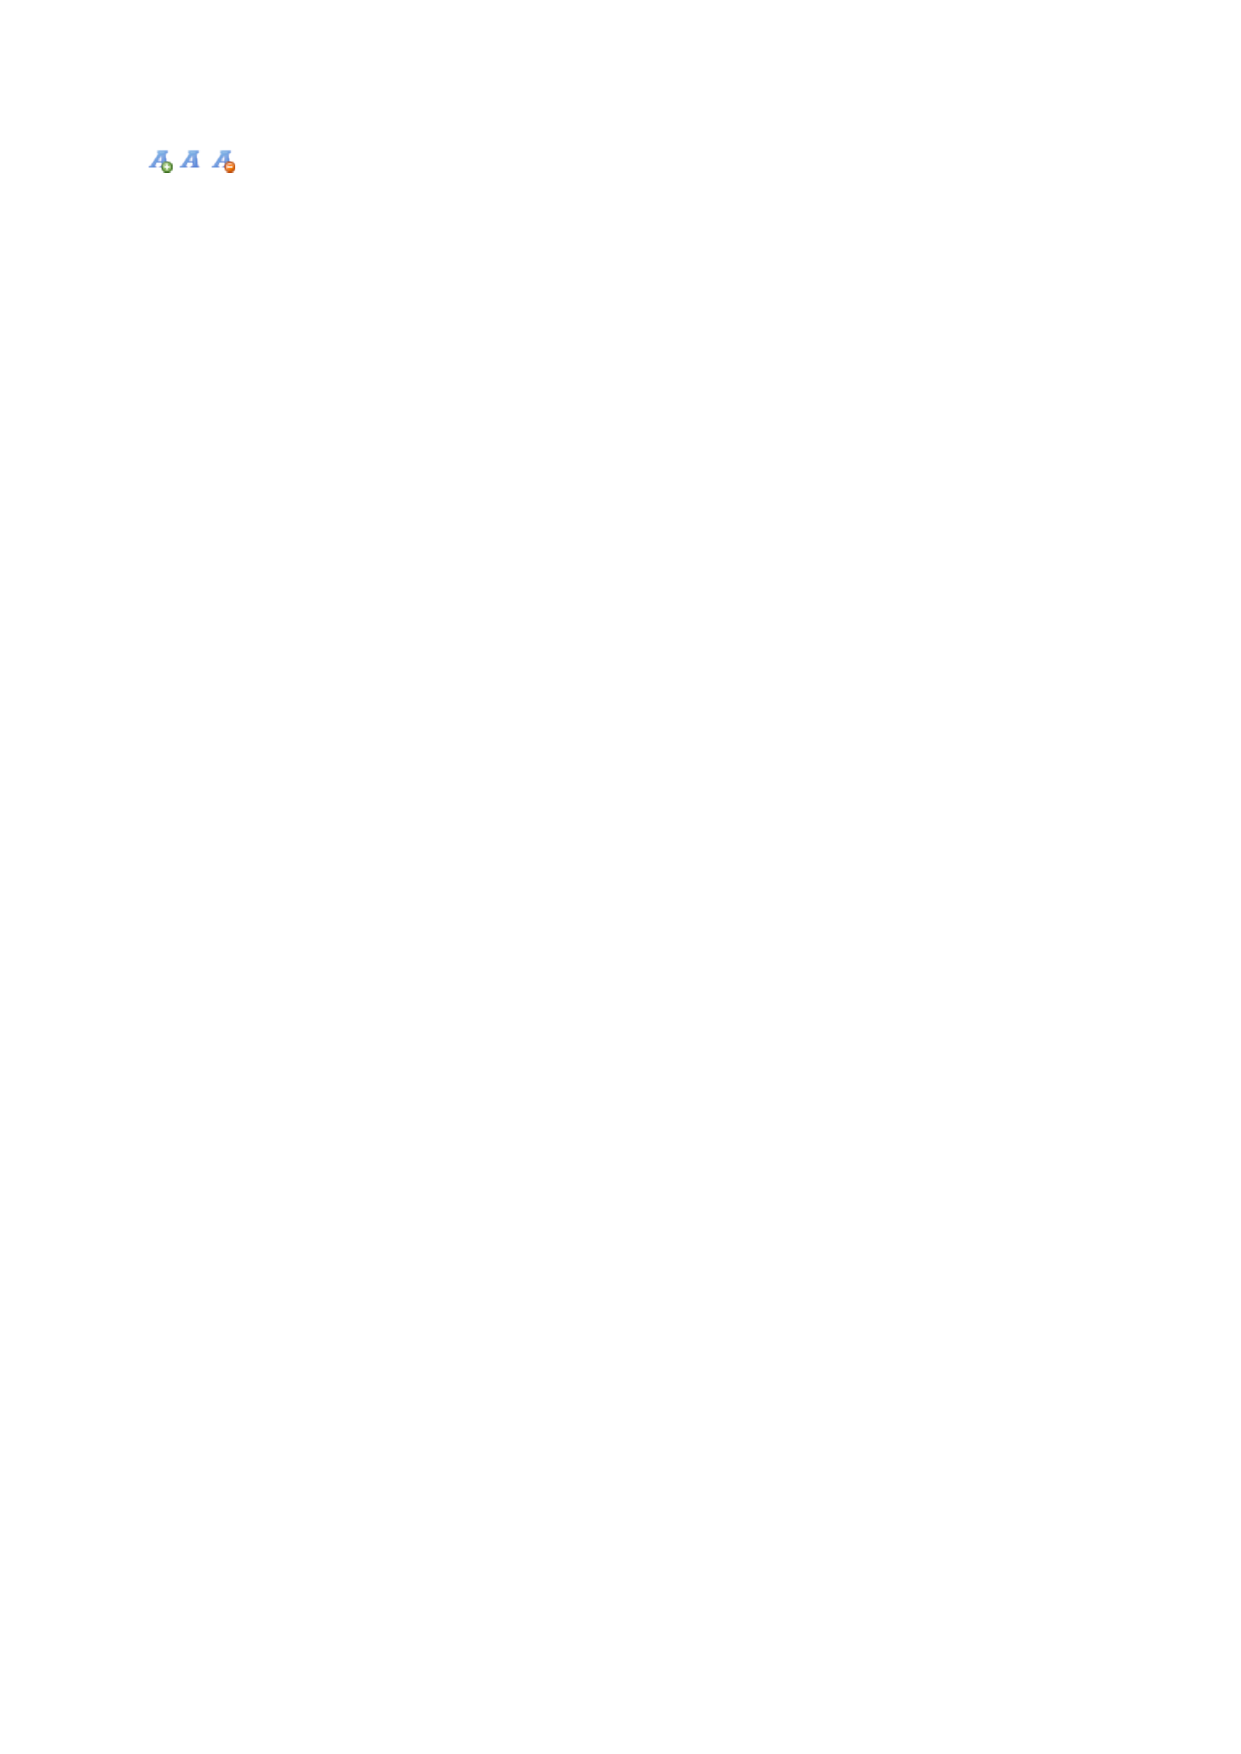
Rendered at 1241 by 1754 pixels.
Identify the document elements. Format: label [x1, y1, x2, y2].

picture [147, 147, 173, 173]
picture [178, 147, 204, 173]
picture [210, 147, 236, 173]
